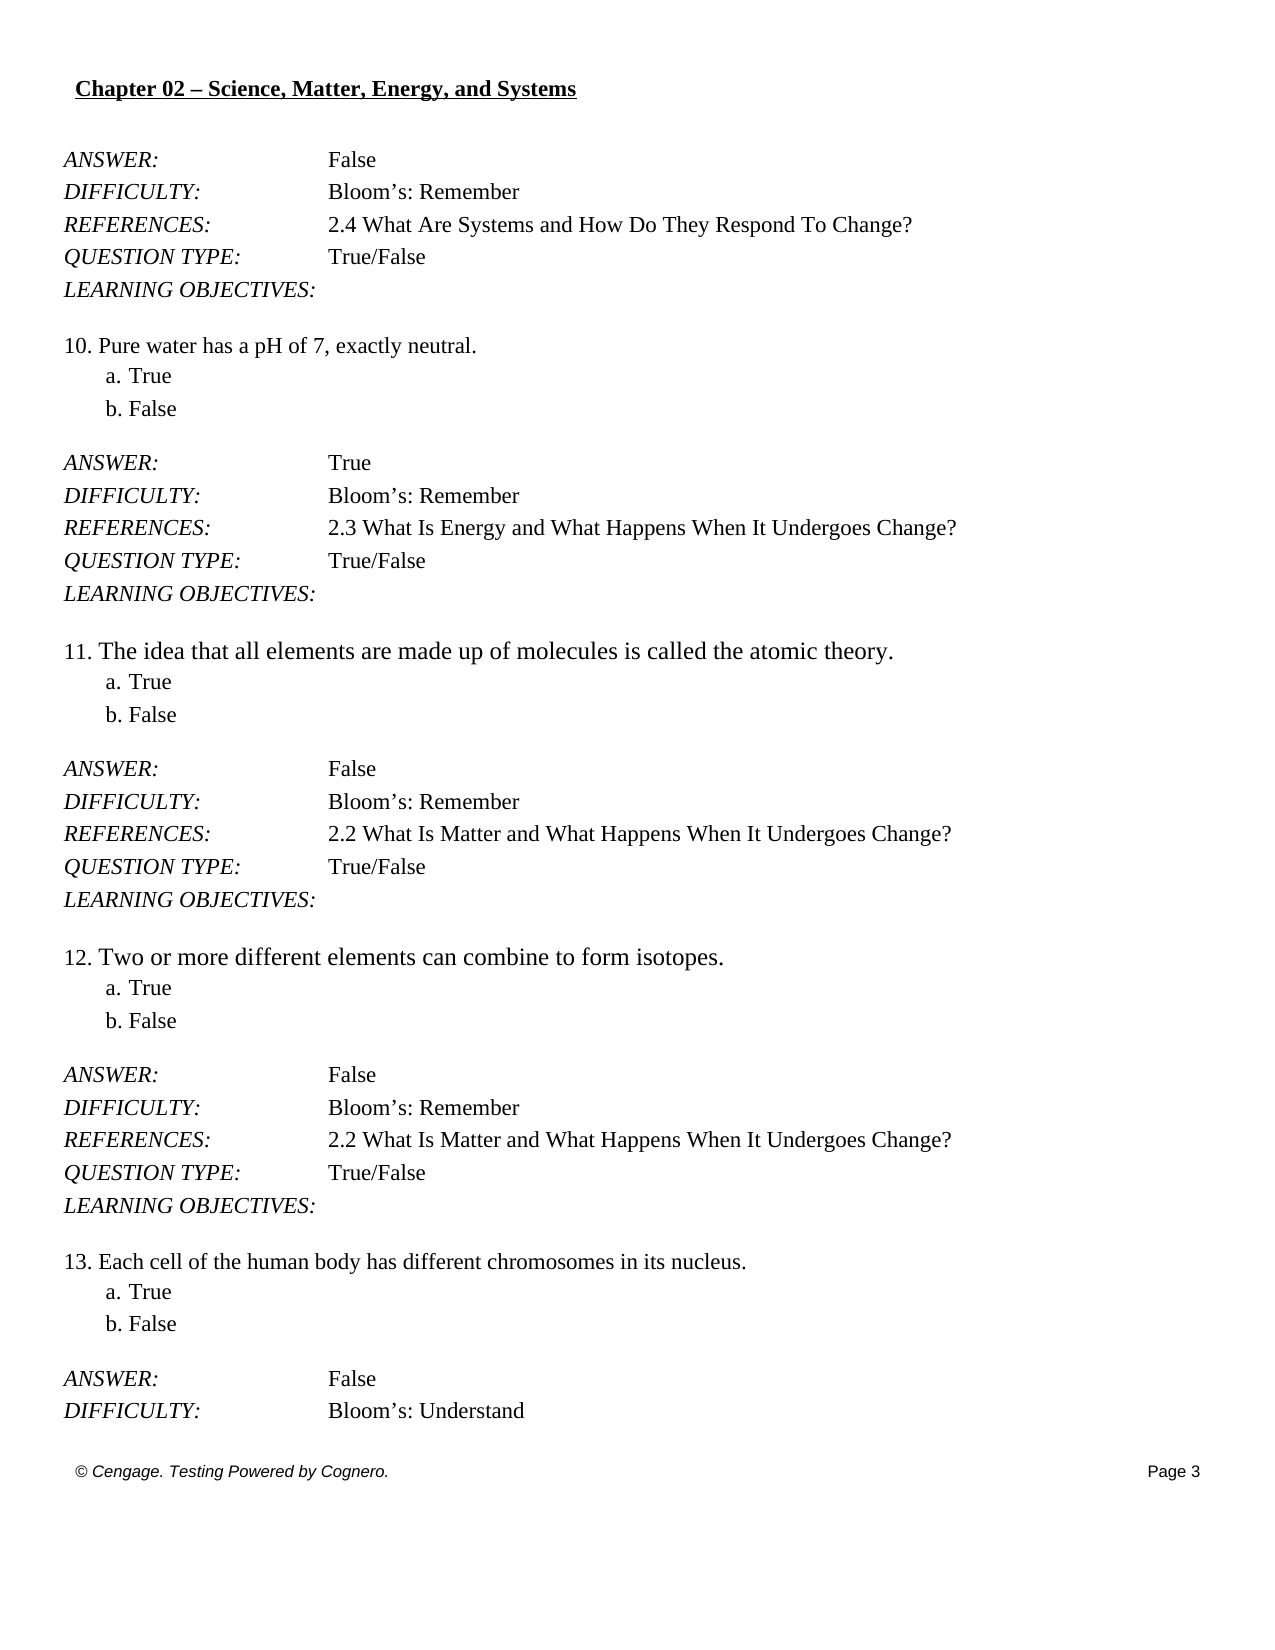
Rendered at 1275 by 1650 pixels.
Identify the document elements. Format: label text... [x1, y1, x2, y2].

table_header 10. Pure water has a pH of 7, exactly neutral. [64, 333, 1189, 609]
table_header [64, 1248, 1189, 1427]
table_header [64, 121, 1189, 306]
table_header 11. The idea that all elements are made up of molecules is called the atomic theory. [64, 636, 1189, 915]
table_header 12. Two or more different elements can combine to form isotopes.​ [64, 942, 1189, 1221]
